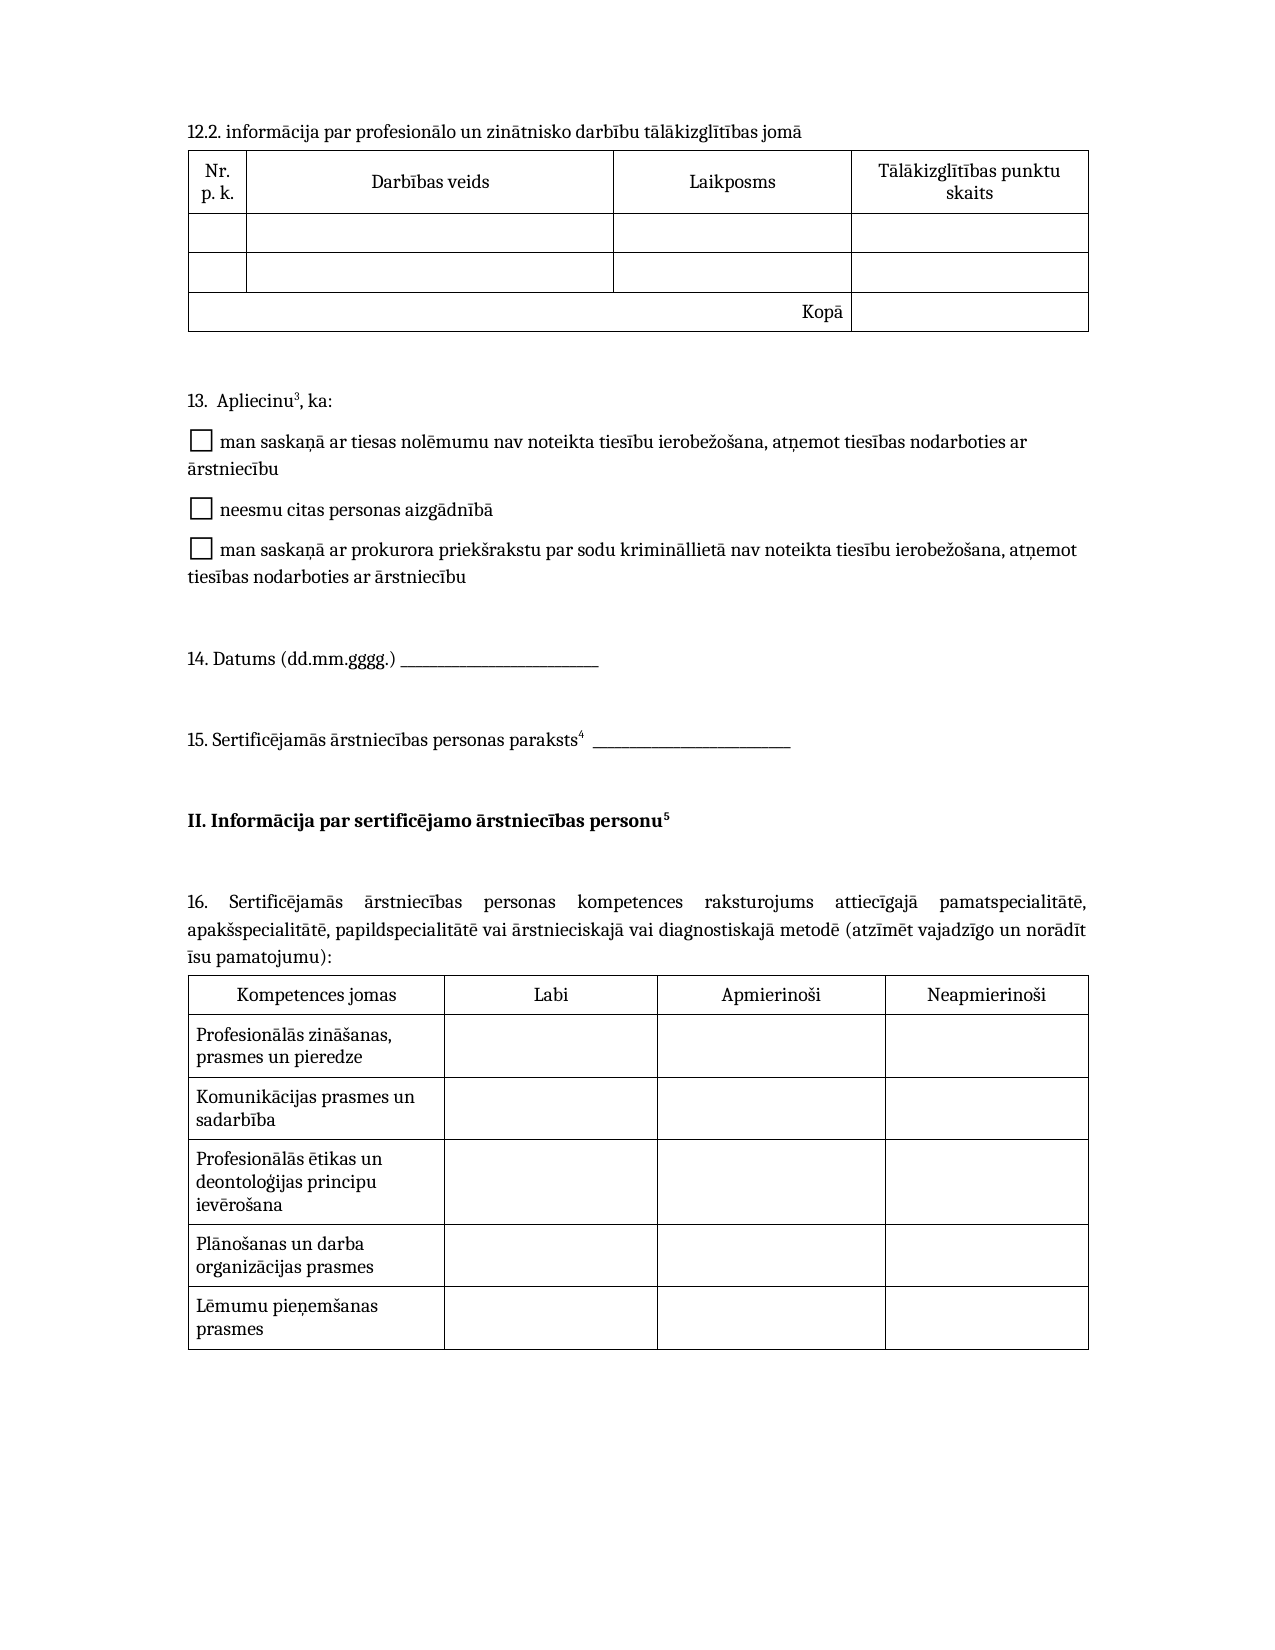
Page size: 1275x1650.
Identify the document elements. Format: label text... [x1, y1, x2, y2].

table_cell [658, 1015, 885, 1077]
table_cell [852, 293, 1088, 331]
table_cell [445, 1140, 657, 1224]
text 16. Sertificējamās ārstniecības personas kompetences raksturojums attiecīgajā pamatspecialitātē, apakšspecialitātē, papildspecialitātē vai ārstnieciskajā vai diagnostiskajā metodē (atzīmēt vajadzīgo un norādīt īsu pamatojumu): [187, 887, 1087, 968]
text □ man saskaņā ar prokurora priekšrakstu par sodu krimināllietā nav noteikta tiesību ierobežošana, atņemot tiesības nodarboties ar ārstniecību [187, 535, 1087, 589]
table_cell Lēmumu pieņemšanas prasmes [189, 1287, 444, 1348]
table_cell Plānošanas un darba organizācijas prasmes [189, 1225, 444, 1286]
table_header Laikposms [614, 151, 851, 213]
table_cell [852, 253, 1088, 292]
table_cell Profesionālās ētikas un deontoloģijas principu ievērošana [189, 1140, 444, 1224]
text 14. Datums (dd.mm.gggg.) ___________________________ [187, 643, 1087, 671]
table_header Apmierinoši [658, 976, 885, 1014]
table_header Darbības veids [247, 151, 613, 213]
text □ man saskaņā ar tiesas nolēmumu nav noteikta tiesību ierobežošana, atņemot tiesības nodarboties ar ārstniecību [187, 427, 1087, 481]
table_header Tālākizglītības punktu skaits [852, 151, 1088, 213]
text □ neesmu citas personas aizgādnībā [187, 494, 1087, 522]
table_cell [658, 1078, 885, 1139]
table_header Neapmierinoši [886, 976, 1088, 1014]
table_cell [886, 1287, 1088, 1348]
table_cell [445, 1078, 657, 1139]
table_cell [247, 253, 613, 292]
table_cell [445, 1225, 657, 1286]
table_cell [614, 253, 851, 292]
table_cell [886, 1078, 1088, 1139]
table_cell [886, 1225, 1088, 1286]
table_cell [445, 1015, 657, 1077]
table_header Labi [445, 976, 657, 1014]
text 12.2. informācija par profesionālo un zinātnisko darbību tālākizglītības jomā [187, 117, 1087, 144]
table_cell [658, 1287, 885, 1348]
table_cell Kopā [189, 293, 851, 331]
text 15. Sertificējamās ārstniecības personas paraksts4 ___________________________ [187, 725, 1087, 752]
table_header Kompetences jomas [189, 976, 444, 1014]
table_cell [886, 1140, 1088, 1224]
table_cell [886, 1015, 1088, 1077]
table_cell [189, 253, 246, 292]
table_cell Komunikācijas prasmes un sadarbība [189, 1078, 444, 1139]
table_cell [852, 214, 1088, 252]
table_cell [189, 214, 246, 252]
table_cell Profesionālās zināšanas, prasmes un pieredze [189, 1015, 444, 1077]
table_header Nr. p. k. [189, 151, 246, 213]
table_cell [247, 214, 613, 252]
text 13. Apliecinu3, ka: [187, 386, 1087, 413]
table_cell [658, 1140, 885, 1224]
table_cell [445, 1287, 657, 1348]
table_cell [614, 214, 851, 252]
table_cell [658, 1225, 885, 1286]
text II. Informācija par sertificējamo ārstniecības personu5 [187, 806, 1087, 833]
